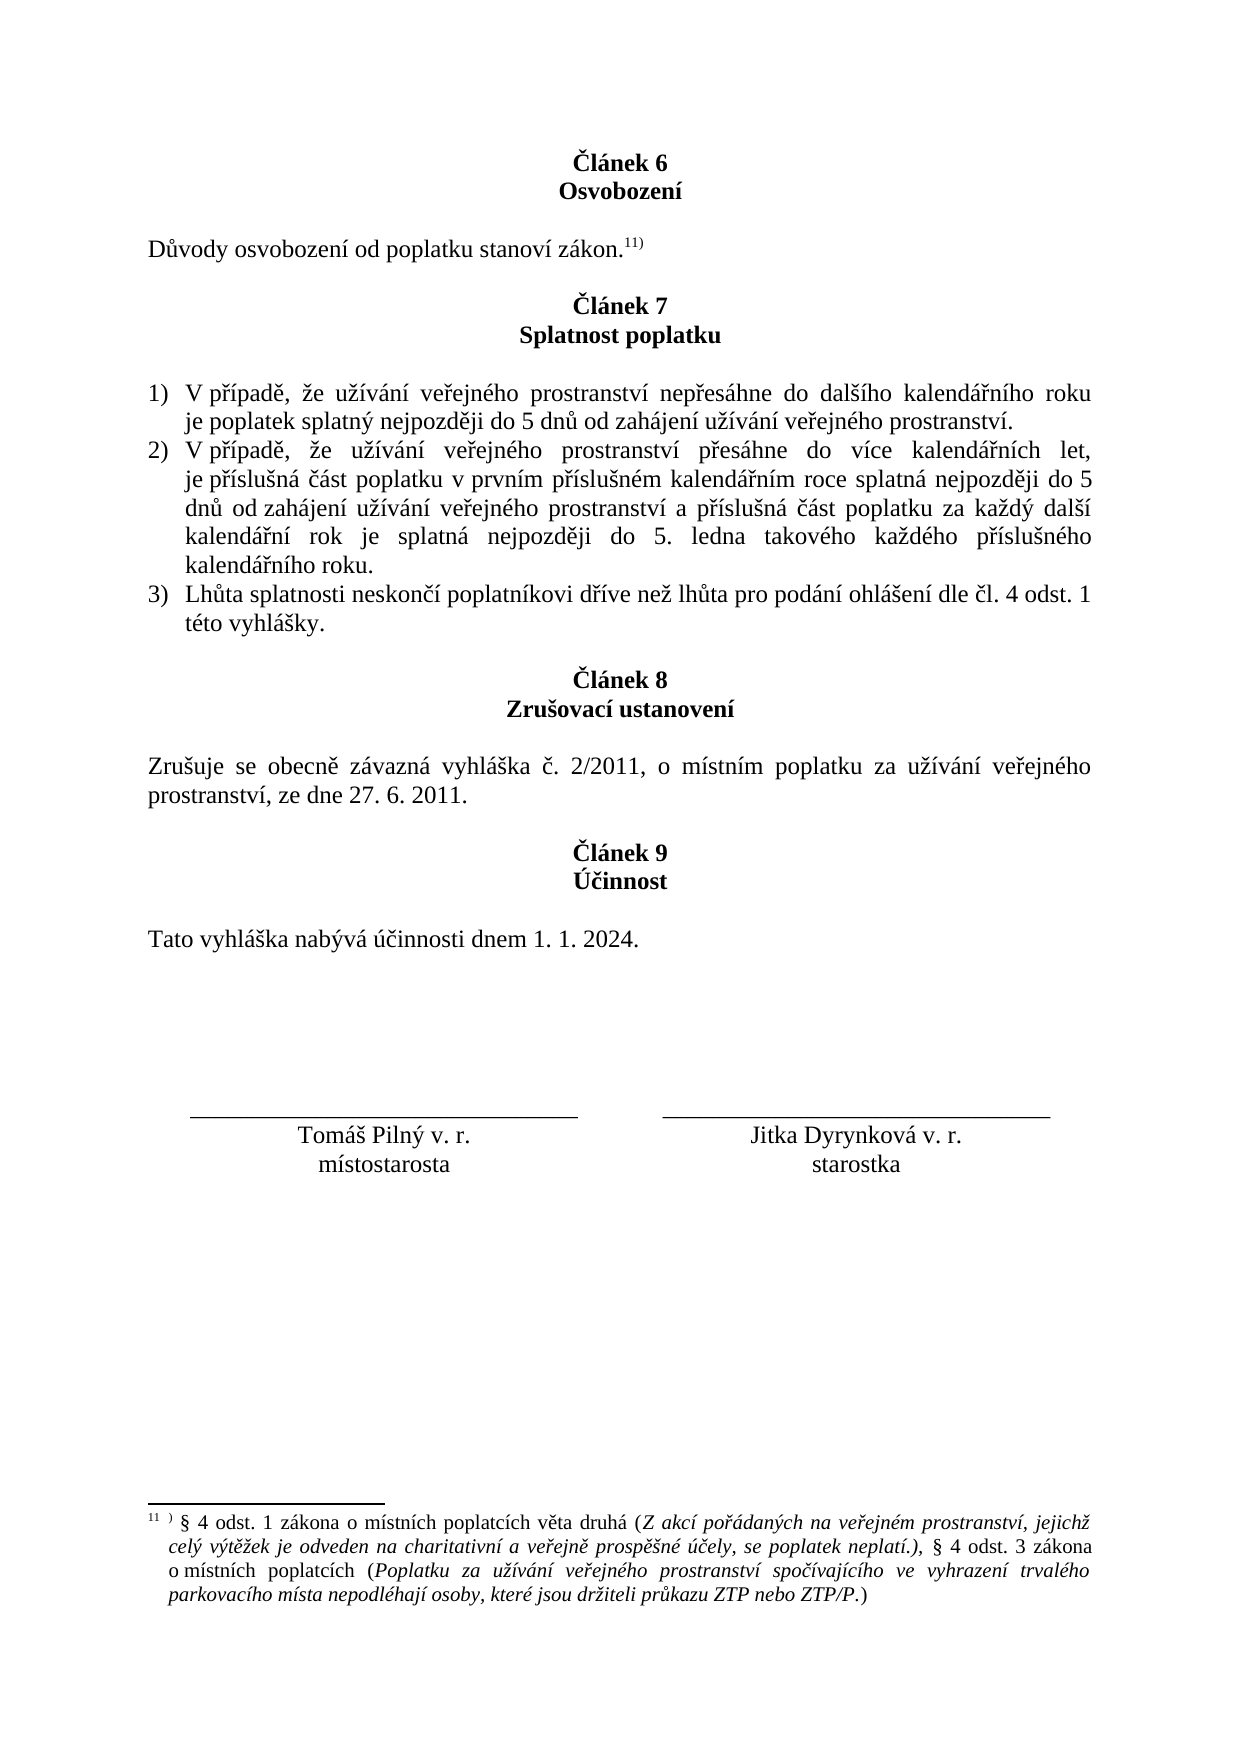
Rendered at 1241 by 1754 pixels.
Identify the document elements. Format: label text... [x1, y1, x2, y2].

text Splatnost poplatku [148, 320, 1092, 349]
table_cell Jitka Dyrynková v. r. starostka [620, 1121, 1092, 1178]
list V případě, že užívání veřejného prostranství přesáhne do více kalendářních let, je příslušná část poplatku v prvním příslušném kalendářním roce splatná nejpozději do 5 dnů od zahájení užívání veřejného prostranství a příslušná část poplatku za každý další kalendářní rok je splatná nejpozději do 5. ledna takového každého příslušného kalendářního roku. [148, 435, 1092, 579]
text Článek 7 [148, 291, 1092, 320]
text Tato vyhláška nabývá účinnosti dnem 1. 1. 2024. [148, 924, 1092, 953]
text Účinnost [148, 866, 1092, 895]
table_header _______________________________ [620, 1092, 1092, 1121]
list V případě, že užívání veřejného prostranství nepřesáhne do dalšího kalendářního roku je poplatek splatný nejpozději do 5 dnů od zahájení užívání veřejného prostranství. [148, 378, 1092, 435]
text Důvody osvobození od poplatku stanoví zákon.) [148, 234, 1092, 263]
text Zrušovací ustanovení [148, 694, 1092, 723]
table_header _______________________________ [148, 1092, 620, 1121]
table_cell Tomáš Pilný v. r. místostarosta [148, 1121, 620, 1178]
text Zrušuje se obecně závazná vyhláška č. 2/2011, o místním poplatku za užívání veřejného prostranství, ze dne 27. 6. 2011. [148, 751, 1092, 809]
list Lhůta splatnosti neskončí poplatníkovi dříve než lhůta pro podání ohlášení dle čl. 4 odst. 1 této vyhlášky. [148, 579, 1092, 636]
text Osvobození [148, 176, 1092, 205]
text Článek 6 [148, 148, 1092, 176]
text Článek 9 [148, 838, 1092, 866]
text Článek 8 [148, 665, 1092, 694]
